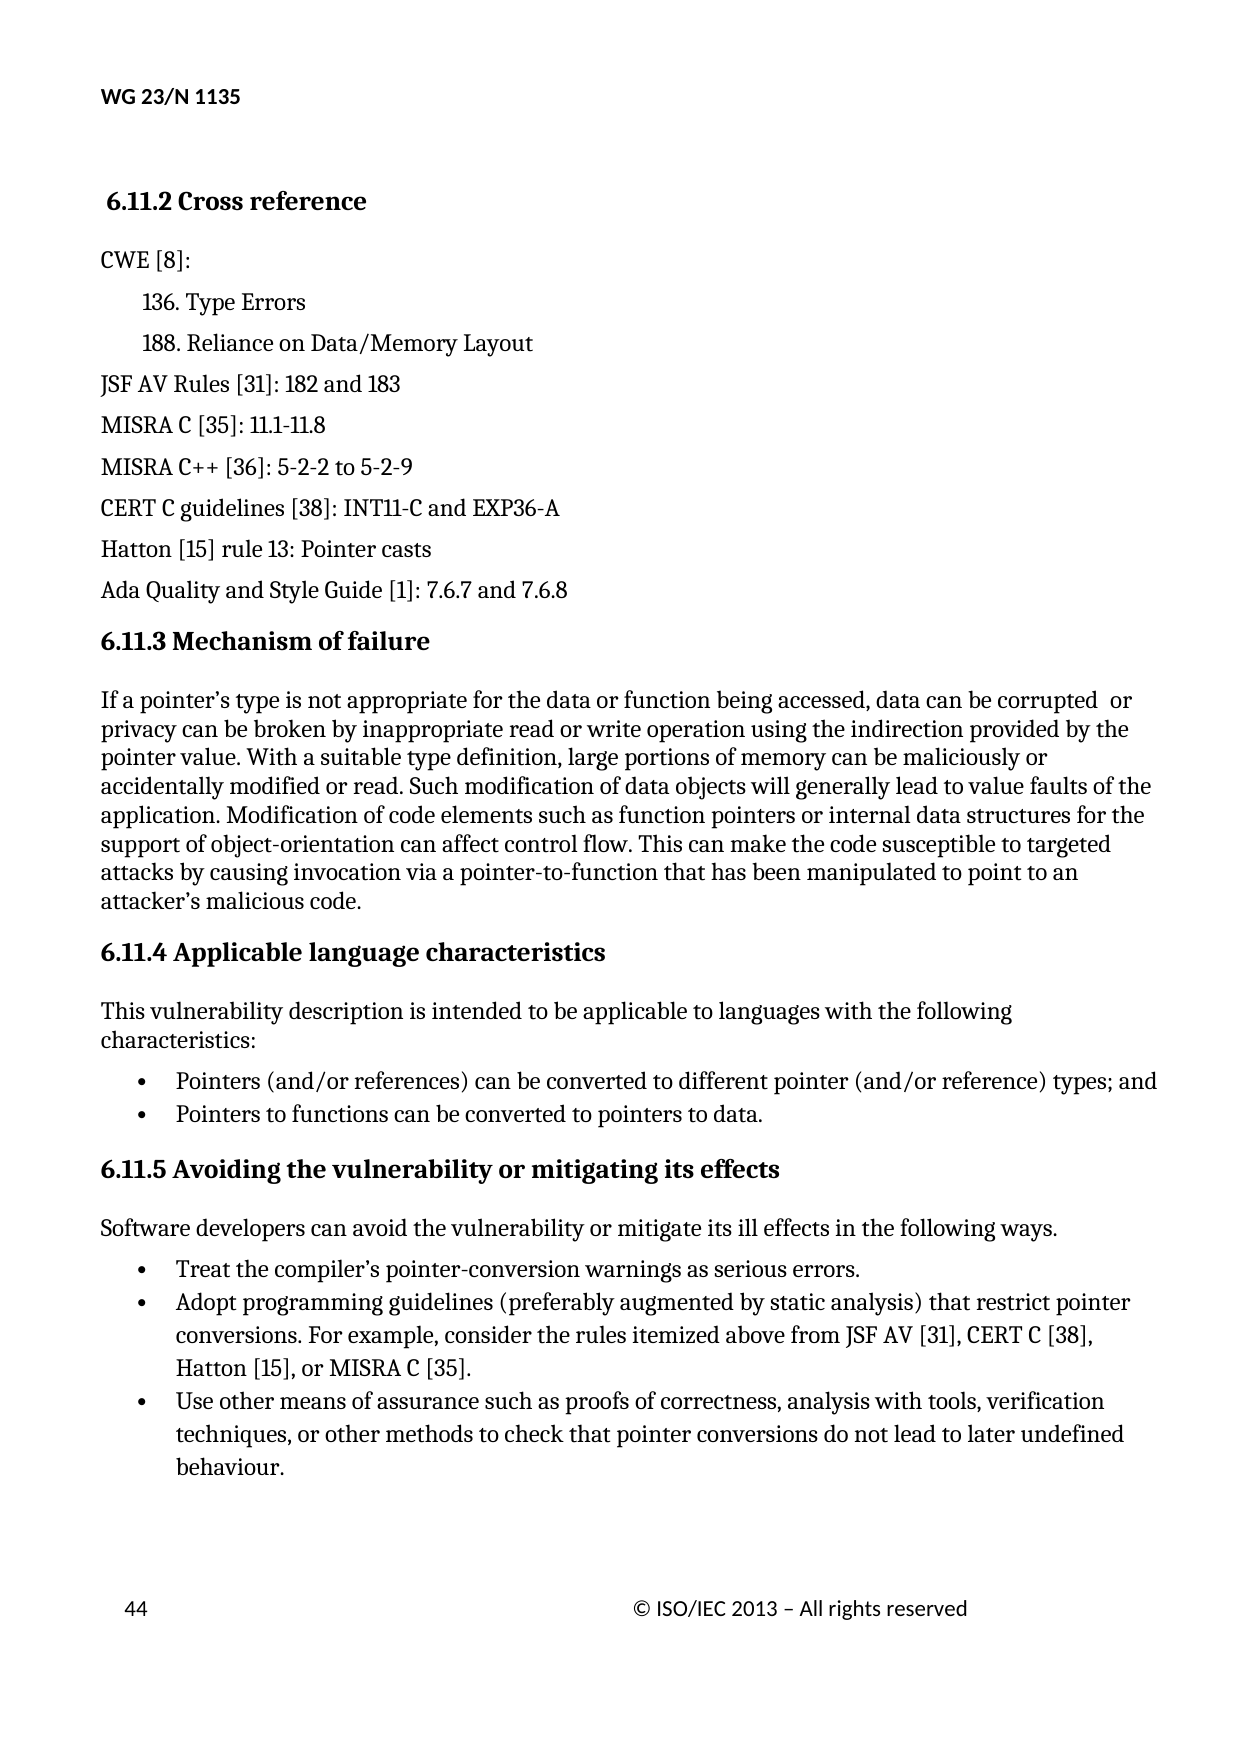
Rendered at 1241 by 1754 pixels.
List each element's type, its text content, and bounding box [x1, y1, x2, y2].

text CWE [8]: [101, 246, 1164, 275]
text MISRA C++ [36]: 5-2-2 to 5-2-9 [101, 452, 1164, 481]
text JSF AV Rules [31]: 182 and 183 [101, 370, 1164, 399]
text If a pointer’s type is not appropriate for the data or function being accessed, data can be corrupted or privacy can be broken by inappropriate read or write operation using the indirection provided by the pointer value. With a suitable type definition, large portions of memory can be maliciously or accidentally modified or read. Such modification of data objects will generally lead to value faults of the application. Modification of code elements such as function pointers or internal data structures for the support of object-orientation can affect control flow. This can make the code susceptible to targeted attacks by causing invocation via a pointer-to-function that has been manipulated to point to an attacker’s malicious code. [101, 686, 1164, 916]
subtitle 6.11.4 Applicable language characteristics [101, 937, 1164, 968]
text Hatton [15] rule 13: Pointer casts [101, 535, 1164, 564]
list Use other means of assurance such as proofs of correctness, analysis with tools, verification techniques, or other methods to check that pointer conversions do not lead to later undefined behaviour. [138, 1387, 1164, 1482]
subtitle 6.11.3 Mechanism of failure [101, 626, 1164, 657]
text CERT C guidelines [38]: INT11-C and EXP36-A [101, 494, 1164, 522]
text This vulnerability description is intended to be applicable to languages with the following characteristics: [101, 997, 1164, 1054]
text Software developers can avoid the vulnerability or mitigate its ill effects in the following ways. [101, 1214, 1164, 1242]
list Adopt programming guidelines (preferably augmented by static analysis) that restrict pointer conversions. For example, consider the rules itemized above from JSF AV [31], CERT C [38], Hatton [15], or MISRA C [35]. [138, 1288, 1164, 1383]
list Pointers (and/or references) can be converted to different pointer (and/or reference) types; and [138, 1067, 1164, 1096]
subtitle 6.11.5 Avoiding the vulnerability or mitigating its effects [101, 1154, 1164, 1185]
text 188. Reliance on Data/Memory Layout [101, 329, 1164, 357]
list Treat the compiler’s pointer-conversion warnings as serious errors. [138, 1255, 1164, 1284]
subtitle 6.11.2 Cross reference [101, 186, 1164, 217]
list Pointers to functions can be converted to pointers to data. [138, 1100, 1164, 1128]
text Ada Quality and Style Guide [1]: 7.6.7 and 7.6.8 [101, 576, 1164, 605]
text 136. Type Errors [101, 287, 1164, 316]
text MISRA C [35]: 11.1-11.8 [101, 411, 1164, 440]
